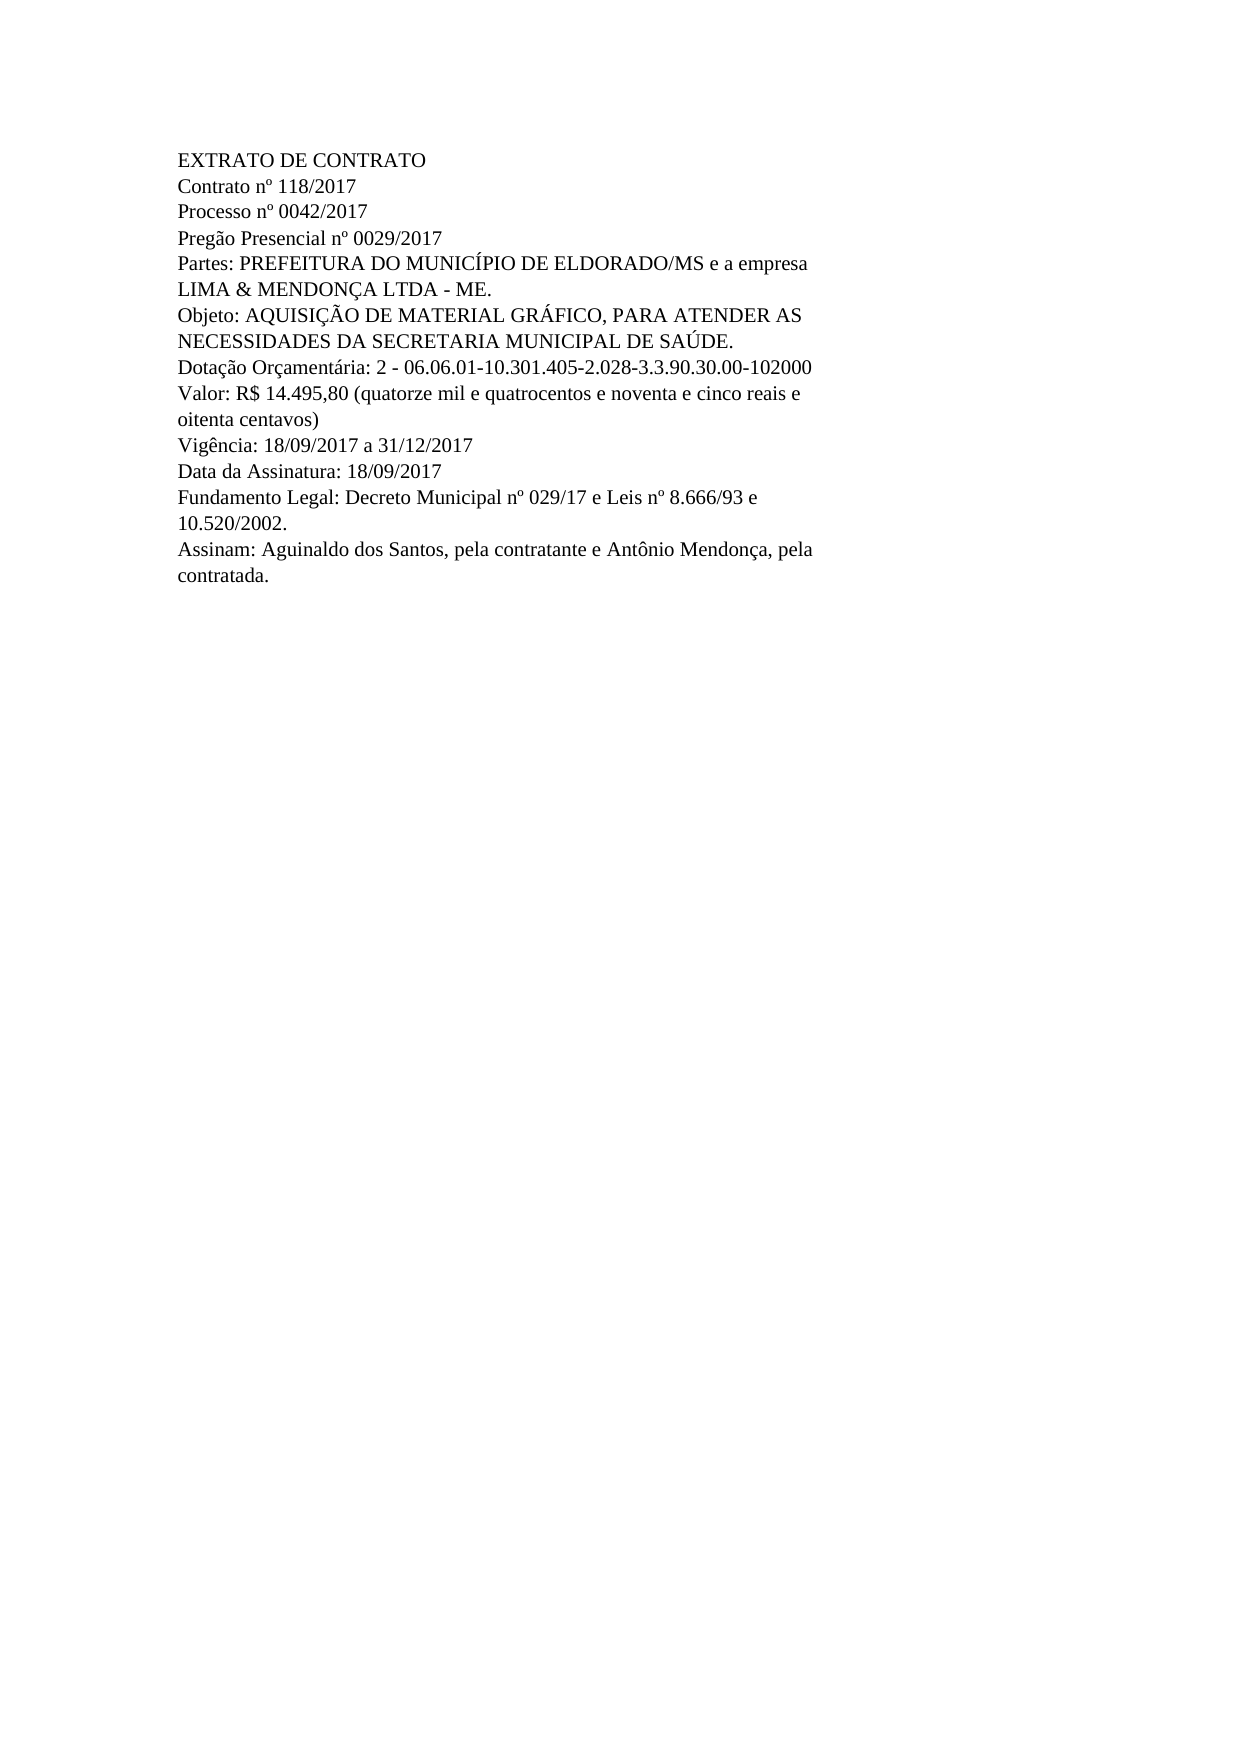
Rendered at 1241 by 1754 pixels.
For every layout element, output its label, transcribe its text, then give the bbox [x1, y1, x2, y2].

text Fundamento Legal: Decreto Municipal nº 029/17 e Leis nº 8.666/93 e 10.520/2002. [177, 485, 856, 535]
text Contrato nº 118/2017 [177, 173, 856, 198]
text Objeto: AQUISIÇÃO DE MATERIAL GRÁFICO, PARA ATENDER AS NECESSIDADES DA SECRETARIA MUNICIPAL DE SAÚDE. [177, 303, 856, 353]
text Partes: PREFEITURA DO MUNICÍPIO DE ELDORADO/MS e a empresa LIMA & MENDONÇA LTDA - ME. [177, 251, 856, 301]
text Valor: R$ 14.495,80 (quatorze mil e quatrocentos e noventa e cinco reais e oitenta centavos) [177, 381, 856, 431]
text Vigência: 18/09/2017 a 31/12/2017 [177, 433, 856, 457]
text Processo nº 0042/2017 [177, 199, 856, 223]
text EXTRATO DE CONTRATO [177, 148, 856, 172]
text Pregão Presencial nº 0029/2017 [177, 225, 856, 249]
text Assinam: Aguinaldo dos Santos, pela contratante e Antônio Mendonça, pela contratada. [177, 537, 856, 587]
text Dotação Orçamentária: 2 - 06.06.01-10.301.405-2.028-3.3.90.30.00-102000 [177, 355, 856, 379]
text Data da Assinatura: 18/09/2017 [177, 459, 856, 483]
